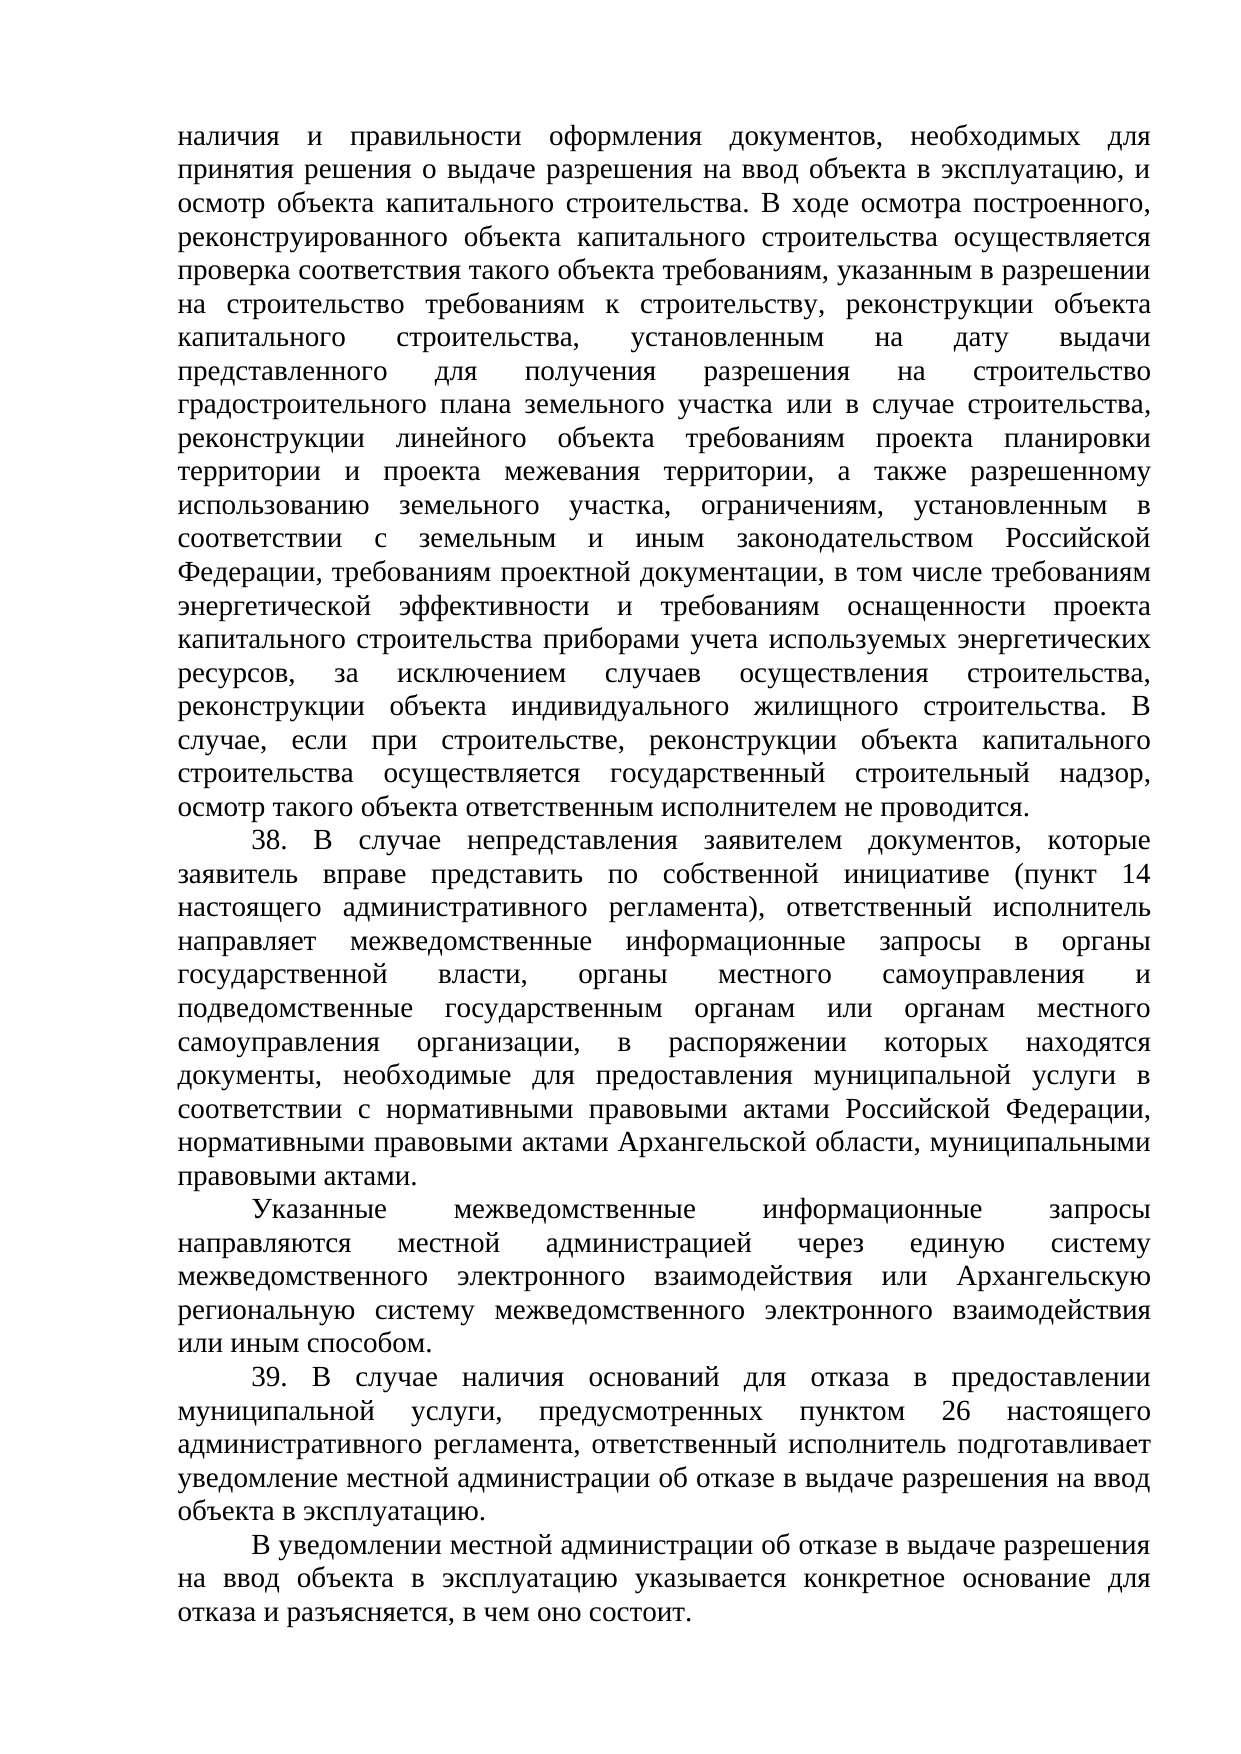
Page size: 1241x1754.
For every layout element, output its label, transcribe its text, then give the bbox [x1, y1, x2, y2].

text В уведомлении местной администрации об отказе в выдаче разрешения на ввод объекта в эксплуатацию указывается конкретное основание для отказа и разъясняется, в чем оно состоит. [177, 1527, 1152, 1627]
text 38. В случае непредставления заявителем документов, которые заявитель вправе представить по собственной инициативе (пункт 14 настоящего административного регламента), ответственный исполнитель направляет межведомственные информационные запросы в органы государственной власти, органы местного самоуправления и подведомственные государственным органам или органам местного самоуправления организации, в распоряжении которых находятся документы, необходимые для предоставления муниципальной услуги в соответствии с нормативными правовыми актами Российской Федерации, нормативными правовыми актами Архангельской области, муниципальными правовыми актами. [177, 822, 1152, 1191]
text 39. В случае наличия оснований для отказа в предоставлении муниципальной услуги, предусмотренных пунктом 26 настоящего административного регламента, ответственный исполнитель подготавливает уведомление местной администрации об отказе в выдаче разрешения на ввод объекта в эксплуатацию. [177, 1359, 1152, 1527]
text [177, 118, 1152, 822]
text Указанные межведомственные информационные запросы направляются местной администрацией через единую систему межведомственного электронного взаимодействия или Архангельскую региональную систему межведомственного электронного взаимодействия или иным способом. [177, 1191, 1152, 1359]
